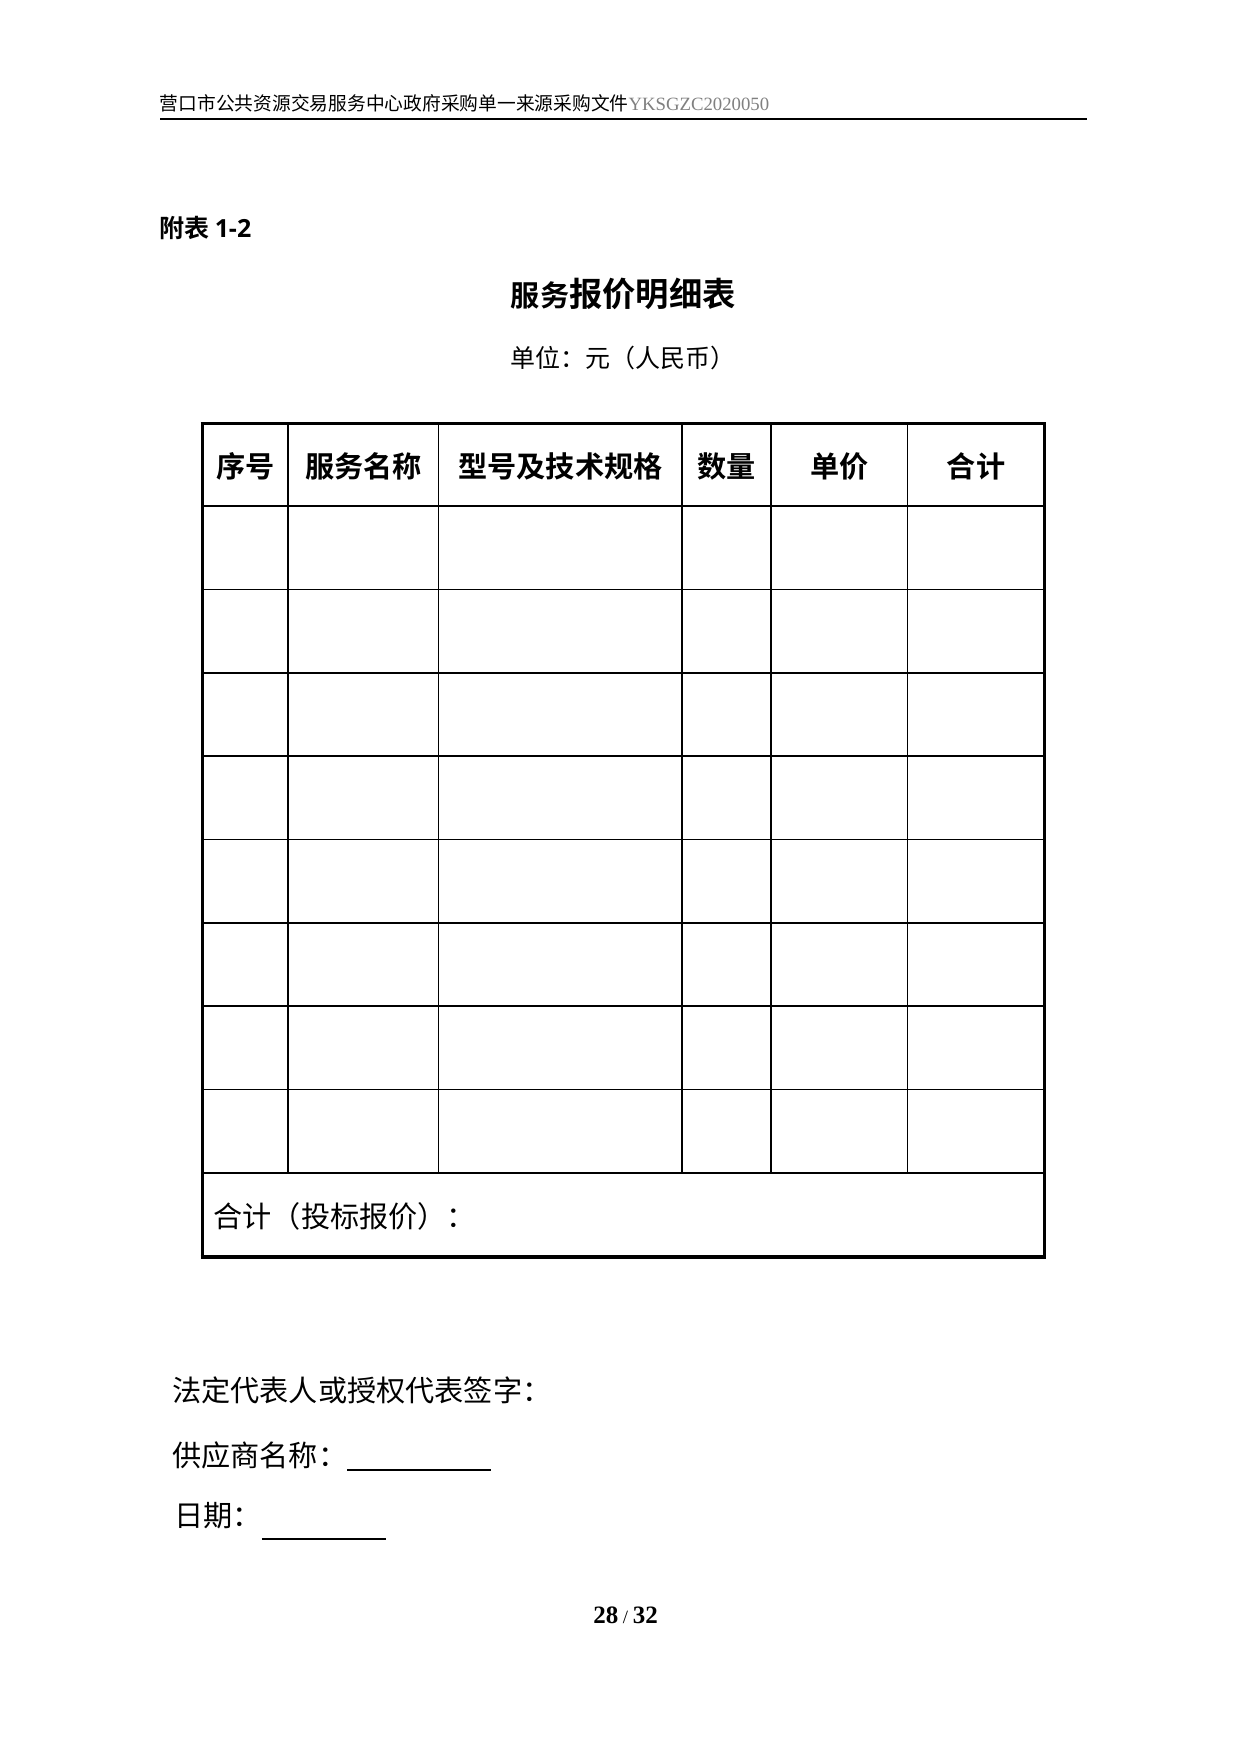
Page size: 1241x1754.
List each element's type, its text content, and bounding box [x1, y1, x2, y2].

table_cell [289, 757, 438, 839]
table_cell [772, 674, 907, 755]
table_cell [439, 590, 681, 672]
table_cell [908, 757, 1043, 839]
table_cell [683, 507, 770, 589]
table_cell [908, 840, 1043, 922]
table_cell [908, 507, 1043, 589]
table_cell [683, 1090, 770, 1172]
text 单位：元（人民币） [159, 324, 1087, 389]
table_header 单价 [772, 425, 907, 505]
table_cell [683, 1007, 770, 1089]
table_cell [439, 1007, 681, 1089]
table_cell [439, 840, 681, 922]
table_cell [908, 924, 1043, 1005]
table_cell [439, 507, 681, 589]
table_cell [439, 757, 681, 839]
table_cell [289, 507, 438, 589]
text 供应商名称： [159, 1421, 1087, 1486]
table_cell [289, 1090, 438, 1172]
table_cell [204, 507, 287, 589]
table_cell [683, 840, 770, 922]
text 日期： [159, 1486, 1087, 1551]
table_cell [289, 840, 438, 922]
table_cell [204, 924, 287, 1005]
table_cell [439, 674, 681, 755]
table_cell [439, 924, 681, 1005]
table_header 序号 [204, 425, 287, 505]
table_header 合计 [908, 425, 1043, 505]
table_cell [772, 507, 907, 589]
table_cell [908, 590, 1043, 672]
table_cell [204, 1090, 287, 1172]
table_cell [772, 1090, 907, 1172]
table_cell [289, 674, 438, 755]
table_cell [439, 1090, 681, 1172]
table_cell [289, 590, 438, 672]
table_cell [908, 1007, 1043, 1089]
table_cell [204, 757, 287, 839]
table_cell [772, 757, 907, 839]
text 法定代表人或授权代表签字： [159, 1356, 1087, 1421]
text 附表1-2 [159, 194, 1087, 259]
table_cell [683, 924, 770, 1005]
table_cell [683, 757, 770, 839]
table_cell [289, 1007, 438, 1089]
table_cell [204, 1007, 287, 1089]
table_header 服务名称 [289, 425, 438, 505]
table_header 数量 [683, 425, 770, 505]
table_cell [683, 590, 770, 672]
table_header 型号及技术规格 [439, 425, 681, 505]
table_cell [204, 674, 287, 755]
text 服务报价明细表 [159, 259, 1087, 324]
table_cell [289, 924, 438, 1005]
table_cell [683, 674, 770, 755]
table_cell [772, 840, 907, 922]
table_cell [908, 674, 1043, 755]
table_cell [772, 590, 907, 672]
table_cell [772, 1007, 907, 1089]
table_cell [204, 840, 287, 922]
table_cell [204, 590, 287, 672]
table_cell 合计（投标报价）： [204, 1174, 1043, 1255]
table_cell [908, 1090, 1043, 1172]
table_cell [772, 924, 907, 1005]
